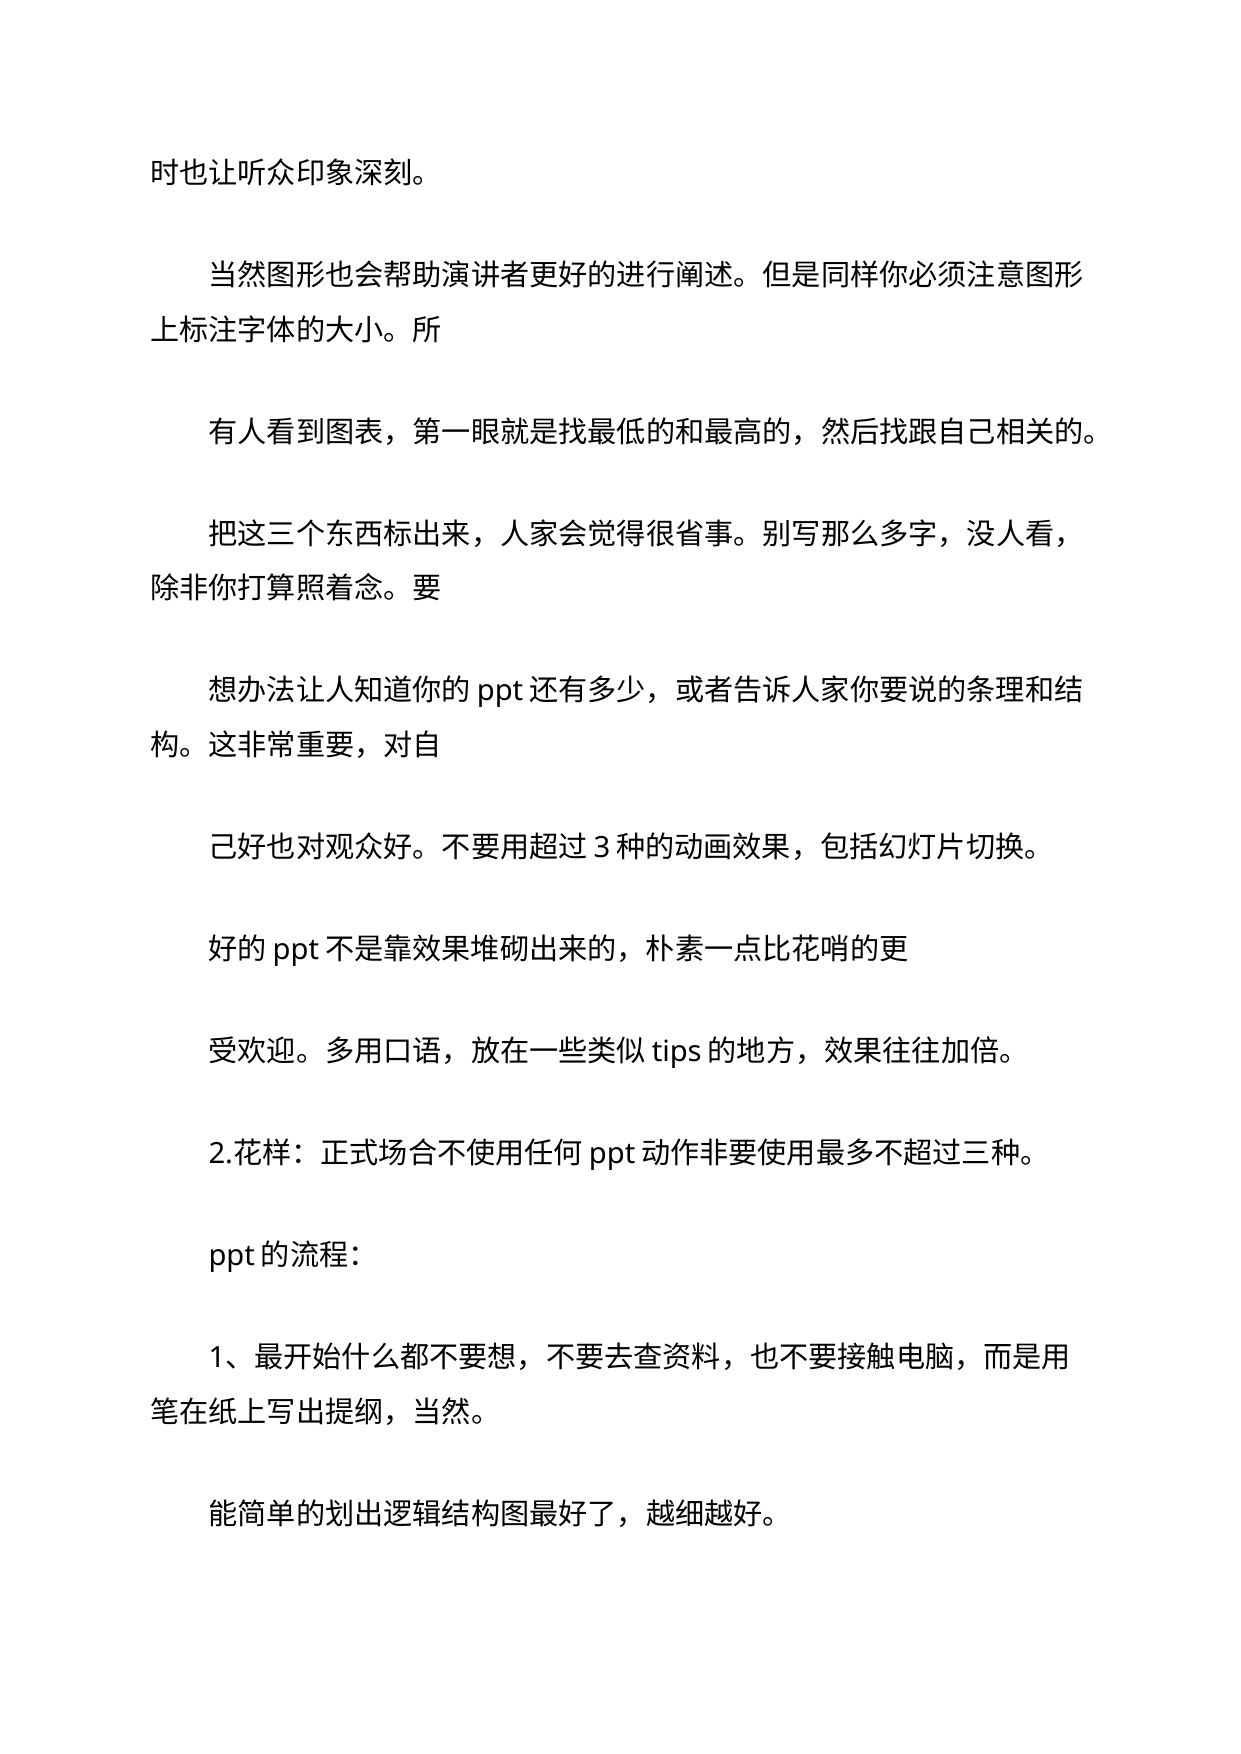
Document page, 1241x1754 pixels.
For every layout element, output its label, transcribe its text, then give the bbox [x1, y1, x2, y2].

text 当然图形也会帮助演讲者更好的进行阐述。但是同样你必须注意图形上标注字体的大小。所 [150, 252, 1090, 349]
text 好的ppt不是靠效果堆砌出来的，朴素一点比花哨的更 [150, 926, 1090, 968]
text 己好也对观众好。不要用超过3种的动画效果，包括幻灯片切换。 [150, 824, 1090, 866]
text 1、最开始什么都不要想，不要去查资料，也不要接触电脑，而是用笔在纸上写出提纲，当然。 [150, 1333, 1090, 1431]
text ppt的流程： [150, 1232, 1090, 1274]
text 2.花样：正式场合不使用任何ppt动作非要使用最多不超过三种。 [150, 1129, 1090, 1172]
text 想办法让人知道你的ppt还有多少，或者告诉人家你要说的条理和结构。这非常重要，对自 [150, 667, 1090, 764]
text 能简单的划出逻辑结构图最好了，越细越好。 [150, 1490, 1090, 1533]
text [150, 150, 1090, 192]
text 有人看到图表，第一眼就是找最低的和最高的，然后找跟自己相关的。 [150, 408, 1090, 451]
text 受欢迎。多用口语，放在一些类似tips的地方，效果往往加倍。 [150, 1028, 1090, 1070]
text 把这三个东西标出来，人家会觉得很省事。别写那么多字，没人看，除非你打算照着念。要 [150, 510, 1090, 607]
